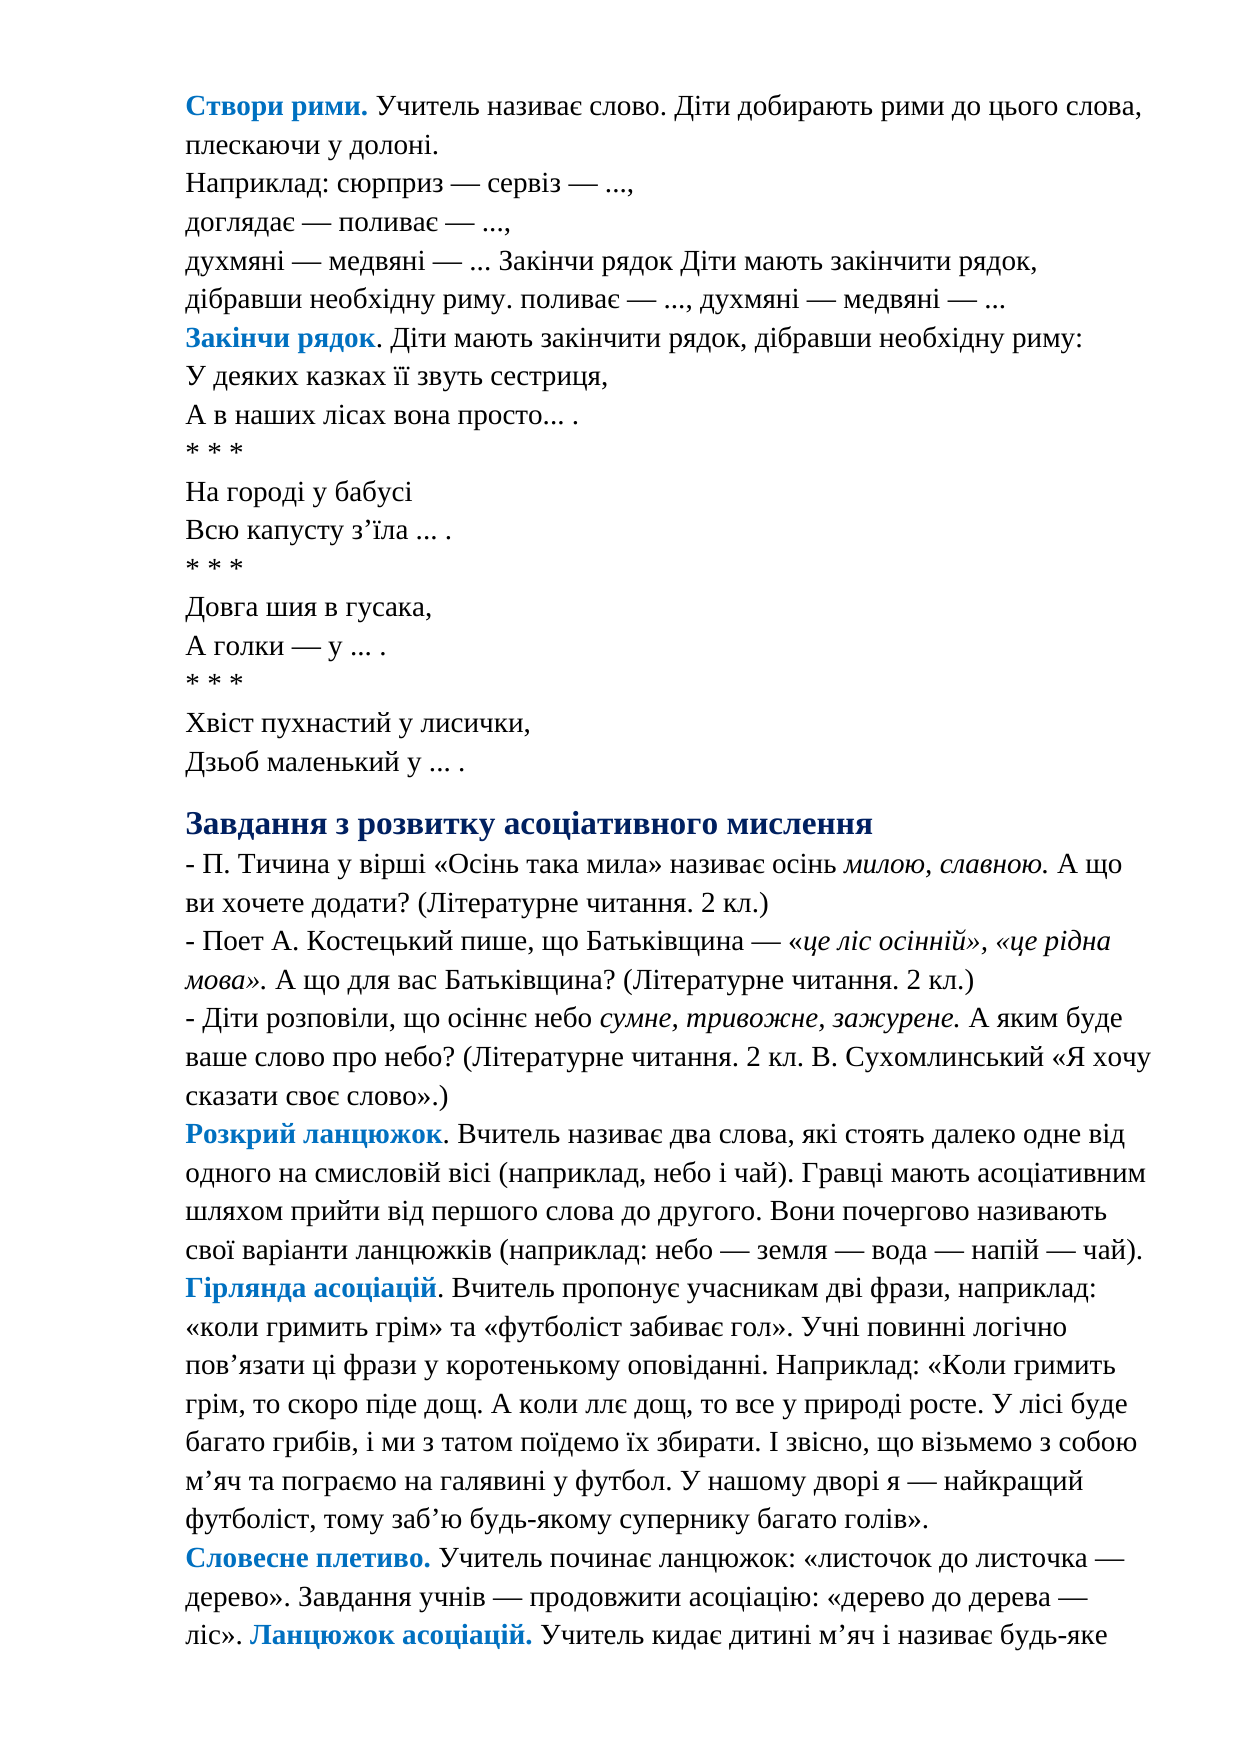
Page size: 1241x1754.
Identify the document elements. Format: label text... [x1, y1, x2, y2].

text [185, 803, 1152, 1651]
text Створи рими. Учитель називає слово. Діти добирають рими до цього слова, плескаючи у долоні. Наприклад: сюрприз — сервіз — ..., доглядає — поливає — ..., духмяні — медвяні — ... Закінчи рядок Діти мають закінчити рядок, дібравши необхідну риму. поливає — ..., духмяні — медвяні — ... Закінчи рядок. Діти мають закінчити рядок, дібравши необхідну риму: У деяких казках її звуть сестриця, А в наших лісах вона просто... . * * * На городі у бабусі Всю капусту з’їла ... . * * * Довга шия в гусака, А голки — у ... . * * * Хвіст пухнастий у лисички, Дзьоб маленький у ... . [185, 88, 1152, 777]
